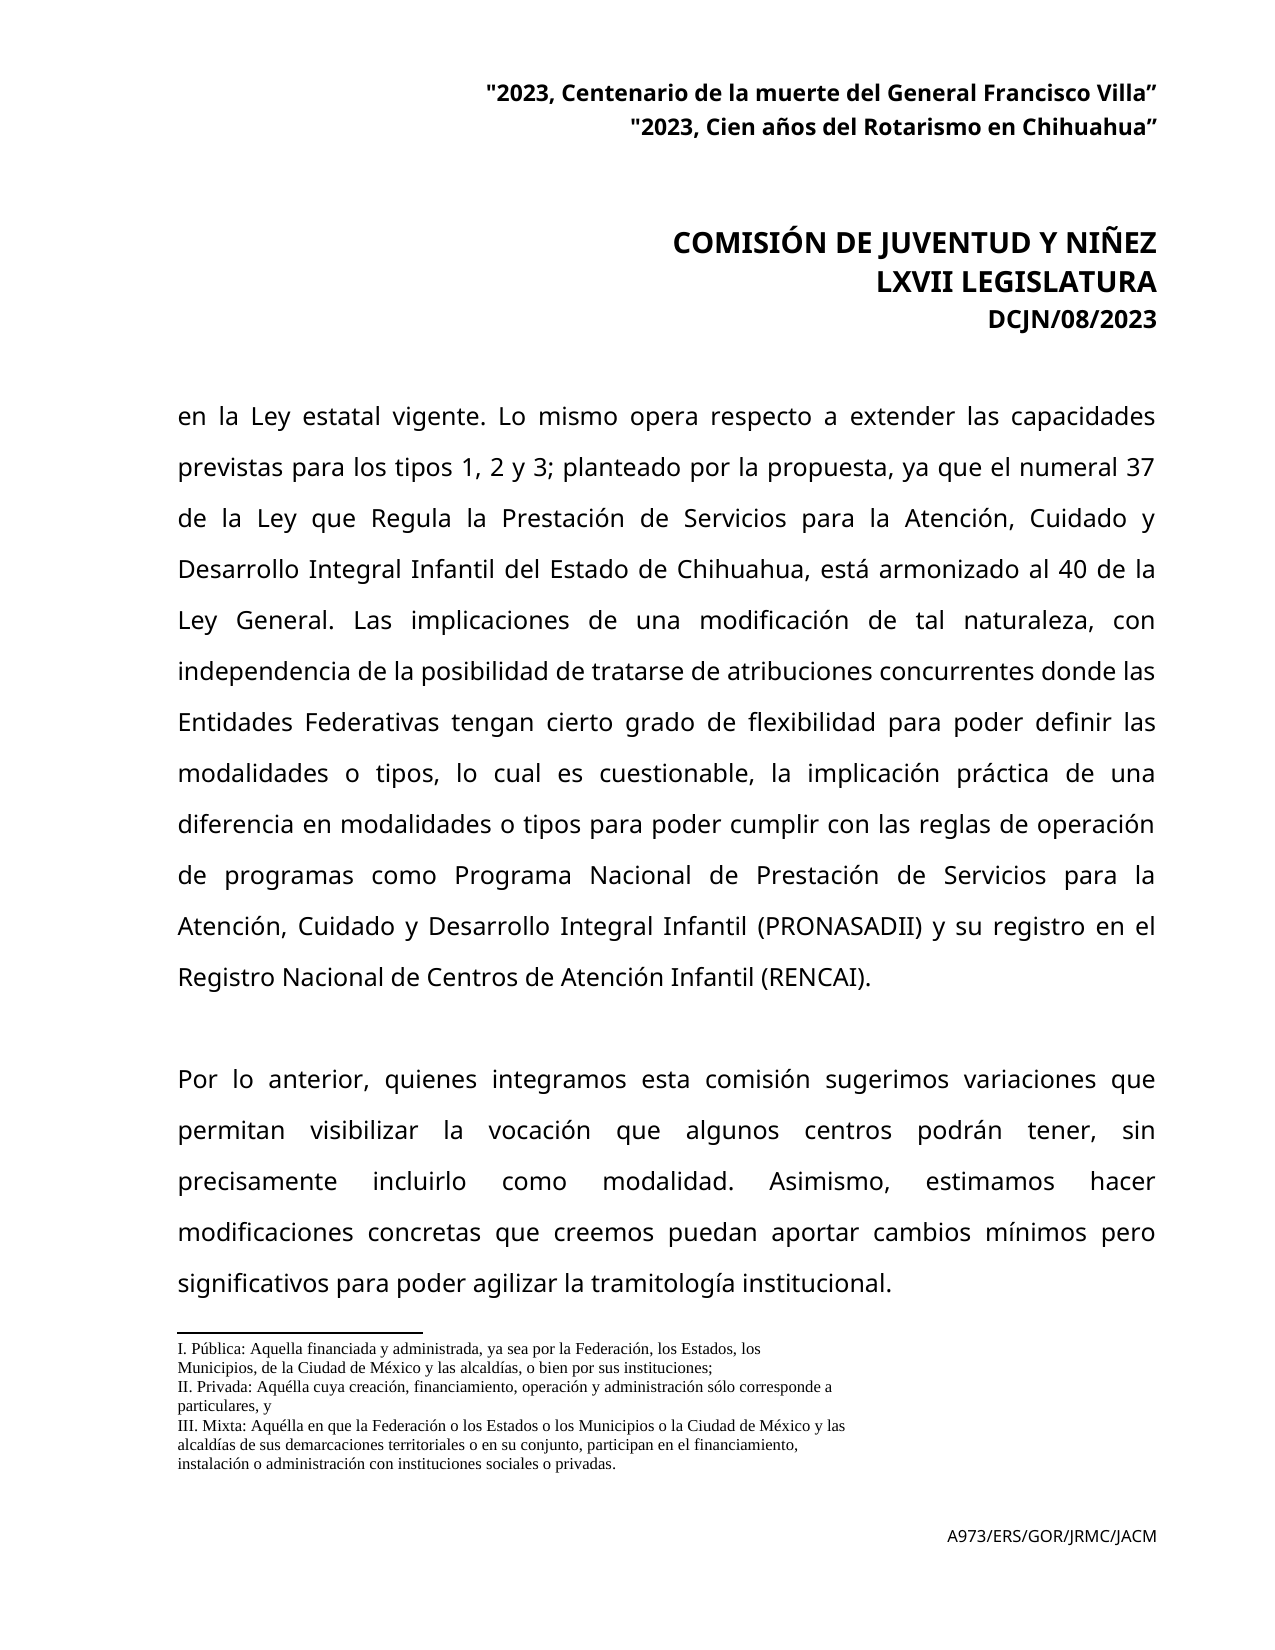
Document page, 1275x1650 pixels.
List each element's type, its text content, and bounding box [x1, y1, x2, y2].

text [177, 398, 1157, 994]
text Por lo anterior, quienes integramos esta comisión sugerimos variaciones que permitan visibilizar la vocación que algunos centros podrán tener, sin precisamente incluirlo como modalidad. Asimismo, estimamos hacer modificaciones concretas que creemos puedan aportar cambios mínimos pero significativos para poder agilizar la tramitología institucional. [177, 1062, 1157, 1300]
